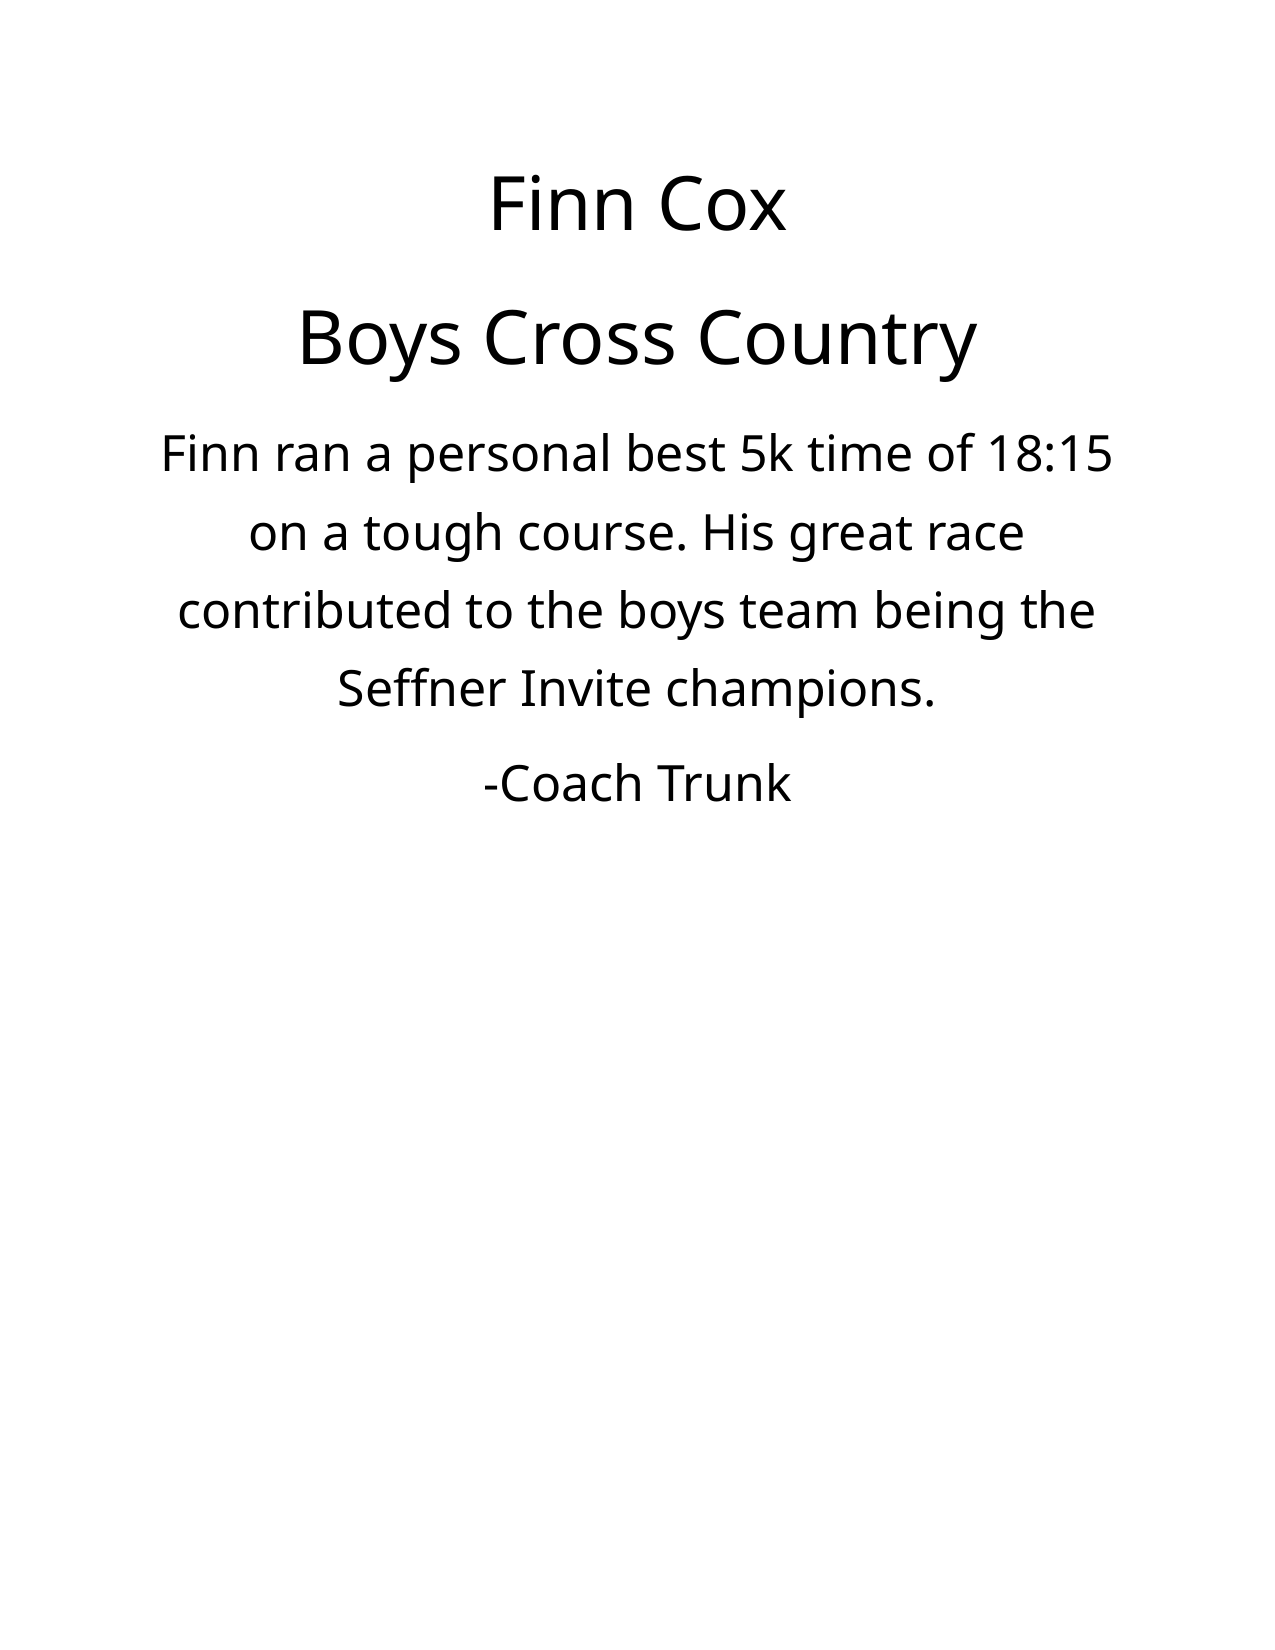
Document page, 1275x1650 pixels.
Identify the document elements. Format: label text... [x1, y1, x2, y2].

text -Coach Trunk [150, 748, 1125, 816]
text Boys Cross Country [150, 284, 1125, 386]
text Finn Cox [150, 150, 1125, 252]
text Finn ran a personal best 5k time of 18:15 on a tough course. His great race contributed to the boys team being the Seffner Invite champions. [150, 418, 1125, 721]
